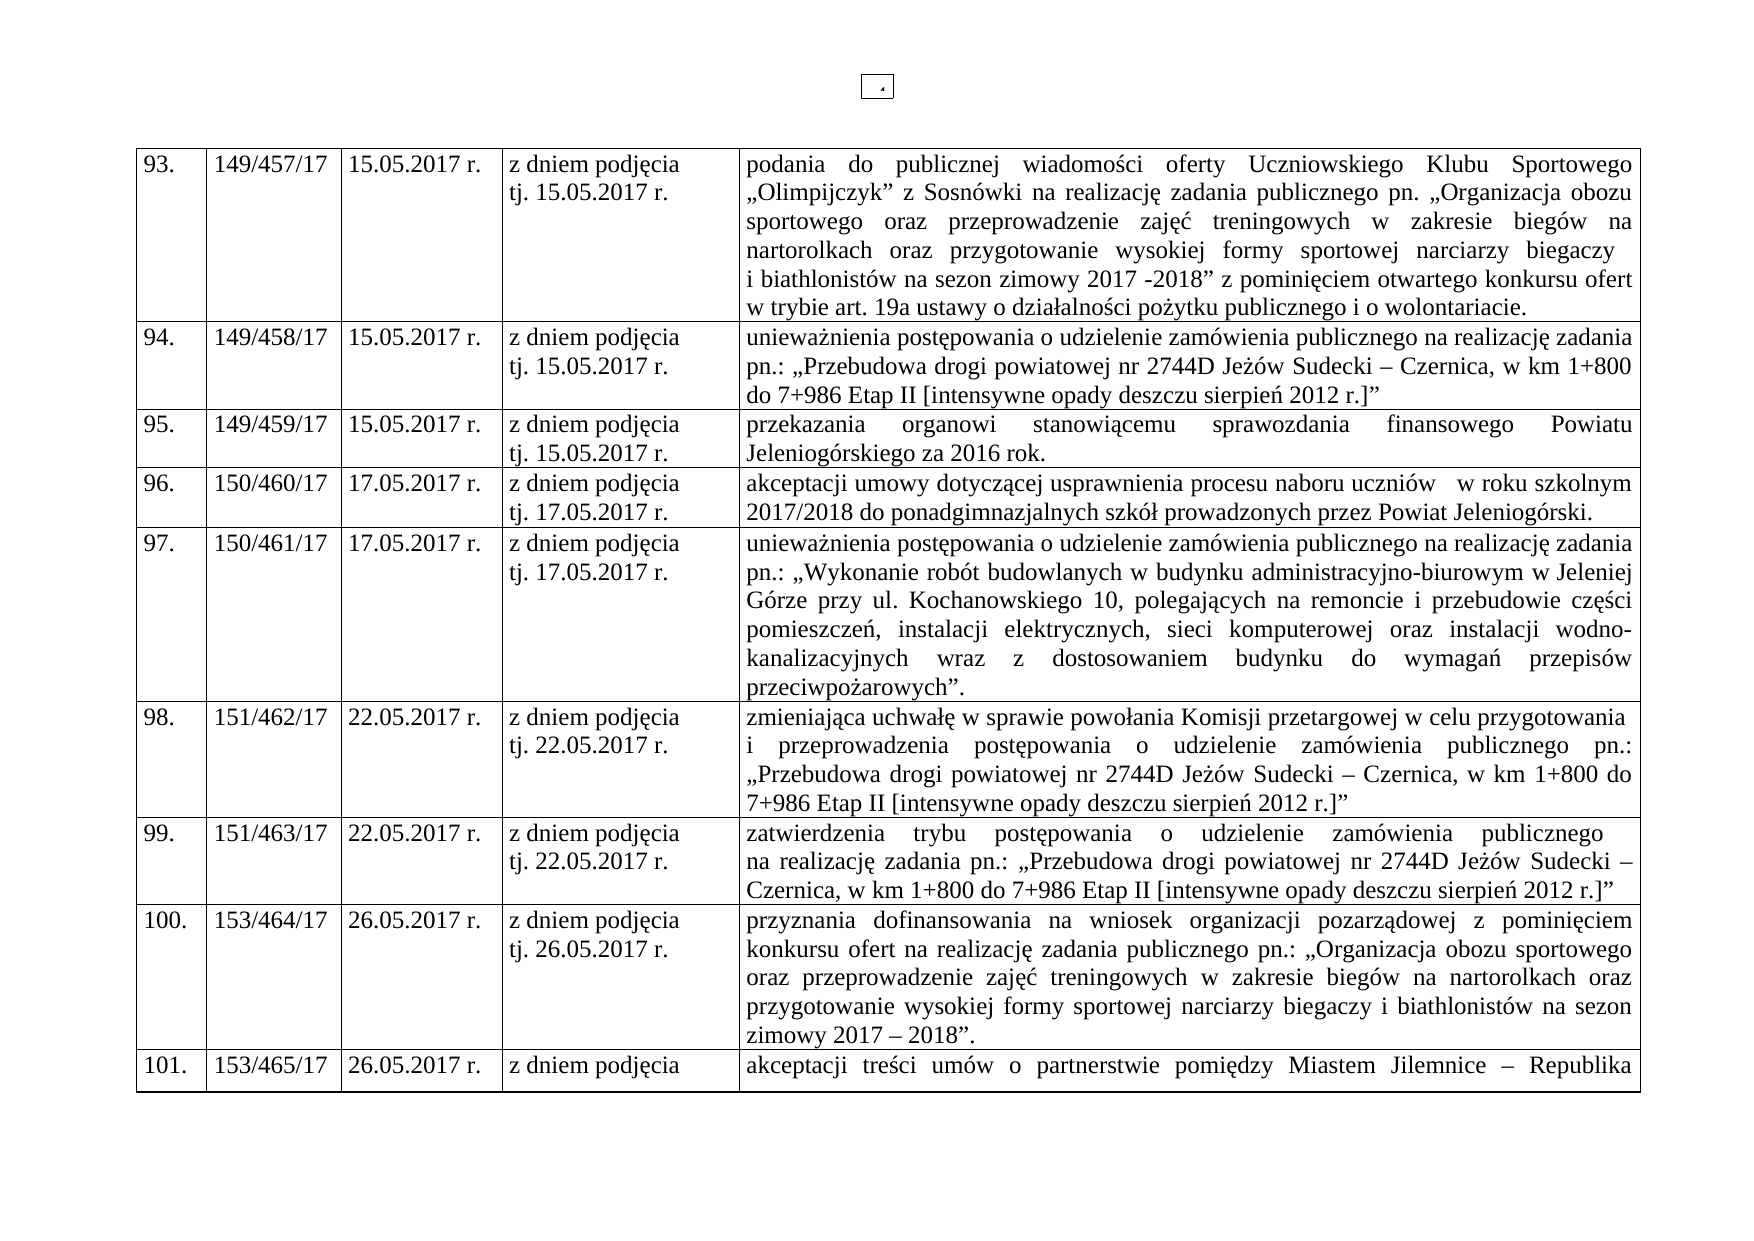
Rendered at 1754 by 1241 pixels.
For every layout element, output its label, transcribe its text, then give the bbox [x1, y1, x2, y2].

table_cell 97. [137, 528, 206, 701]
table_cell 26.05.2017 r. [342, 905, 502, 1049]
table_cell 99. [137, 818, 206, 904]
table_cell 149/459/17 [207, 410, 341, 467]
table_cell 26.05.2017 r. [342, 1050, 502, 1091]
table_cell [503, 1050, 739, 1091]
table_cell z dniem podjęcia tj. 17.05.2017 r. [503, 528, 739, 701]
table_cell akceptacji umowy dotyczącej usprawnienia procesu naboru uczniów w roku szkolnym 2017/2018 do ponadgimnazjalnych szkół prowadzonych przez Powiat Jeleniogórski. [740, 468, 1640, 527]
table_cell 151/462/17 [207, 702, 341, 817]
table_cell 149/458/17 [207, 322, 341, 408]
table_cell unieważnienia postępowania o udzielenie zamówienia publicznego na realizację zadania pn.: „Przebudowa drogi powiatowej nr 2744D Jeżów Sudecki – Czernica, w km 1+800 do 7+986 Etap II [intensywne opady deszczu sierpień 2012 r.]” [740, 322, 1640, 408]
table_cell 17.05.2017 r. [342, 528, 502, 701]
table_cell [503, 149, 739, 321]
table_cell z dniem podjęcia tj. 15.05.2017 r. [503, 322, 739, 408]
table_cell 149/457/17 [207, 149, 341, 321]
table_cell 94. [137, 322, 206, 408]
table_cell zmieniająca uchwałę w sprawie powołania Komisji przetargowej w celu przygotowania i przeprowadzenia postępowania o udzielenie zamówienia publicznego pn.: „Przebudowa drogi powiatowej nr 2744D Jeżów Sudecki – Czernica, w km 1+800 do 7+986 Etap II [intensywne opady deszczu sierpień 2012 r.]” [740, 702, 1640, 817]
table_cell 22.05.2017 r. [342, 702, 502, 817]
table_cell z dniem podjęcia tj. 17.05.2017 r. [503, 468, 739, 527]
table_cell 153/465/17 [207, 1050, 341, 1091]
table_cell 15.05.2017 r. [342, 322, 502, 408]
table_cell przyznania dofinansowania na wniosek organizacji pozarządowej z pominięciem konkursu ofert na realizację zadania publicznego pn.: „Organizacja obozu sportowego oraz przeprowadzenie zajęć treningowych w zakresie biegów na nartorolkach oraz przygotowanie wysokiej formy sportowej narciarzy biegaczy i biathlonistów na sezon zimowy 2017 – 2018”. [740, 905, 1640, 1049]
table_cell 150/461/17 [207, 528, 341, 701]
table_cell 153/464/17 [207, 905, 341, 1049]
table_cell zatwierdzenia trybu postępowania o udzielenie zamówienia publicznego na realizację zadania pn.: „Przebudowa drogi powiatowej nr 2744D Jeżów Sudecki – Czernica, w km 1+800 do 7+986 Etap II [intensywne opady deszczu sierpień 2012 r.]” [740, 818, 1640, 904]
table_cell 15.05.2017 r. [342, 149, 502, 321]
table_cell 96. [137, 468, 206, 527]
table_cell z dniem podjęcia tj. 26.05.2017 r. [503, 905, 739, 1049]
table_cell 150/460/17 [207, 468, 341, 527]
table_cell 101. [137, 1050, 206, 1091]
table_cell 93. [137, 149, 206, 321]
table_cell z dniem podjęcia tj. 15.05.2017 r. [503, 410, 739, 467]
table_cell 15.05.2017 r. [342, 410, 502, 467]
table_cell 22.05.2017 r. [342, 818, 502, 904]
table_cell 98. [137, 702, 206, 817]
table_cell podania do publicznej wiadomości oferty Uczniowskiego Klubu Sportowego „Olimpijczyk” z Sosnówki na realizację zadania publicznego pn. „Organizacja obozu sportowego oraz przeprowadzenie zajęć treningowych w zakresie biegów na nartorolkach oraz przygotowanie wysokiej formy sportowej narciarzy biegaczy i biathlonistów na sezon zimowy 2017 -2018” z pominięciem otwartego konkursu ofert w trybie art. 19a ustawy o działalności pożytku publicznego i o wolontariacie. [740, 149, 1640, 321]
table_cell 95. [137, 410, 206, 467]
table_cell z dniem podjęcia tj. 22.05.2017 r. [503, 702, 739, 817]
table_cell z dniem podjęcia tj. 22.05.2017 r. [503, 818, 739, 904]
table_cell unieważnienia postępowania o udzielenie zamówienia publicznego na realizację zadania pn.: „Wykonanie robót budowlanych w budynku administracyjno-biurowym w Jeleniej Górze przy ul. Kochanowskiego 10, polegających na remoncie i przebudowie części pomieszczeń, instalacji elektrycznych, sieci komputerowej oraz instalacji wodno-kanalizacyjnych wraz z dostosowaniem budynku do wymagań przepisów przeciwpożarowych”. [740, 528, 1640, 701]
table_cell przekazania organowi stanowiącemu sprawozdania finansowego Powiatu Jeleniogórskiego za 2016 rok. [740, 410, 1640, 467]
table_cell 17.05.2017 r. [342, 468, 502, 527]
table_cell 151/463/17 [207, 818, 341, 904]
table_cell 100. [137, 905, 206, 1049]
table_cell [740, 1050, 1640, 1091]
